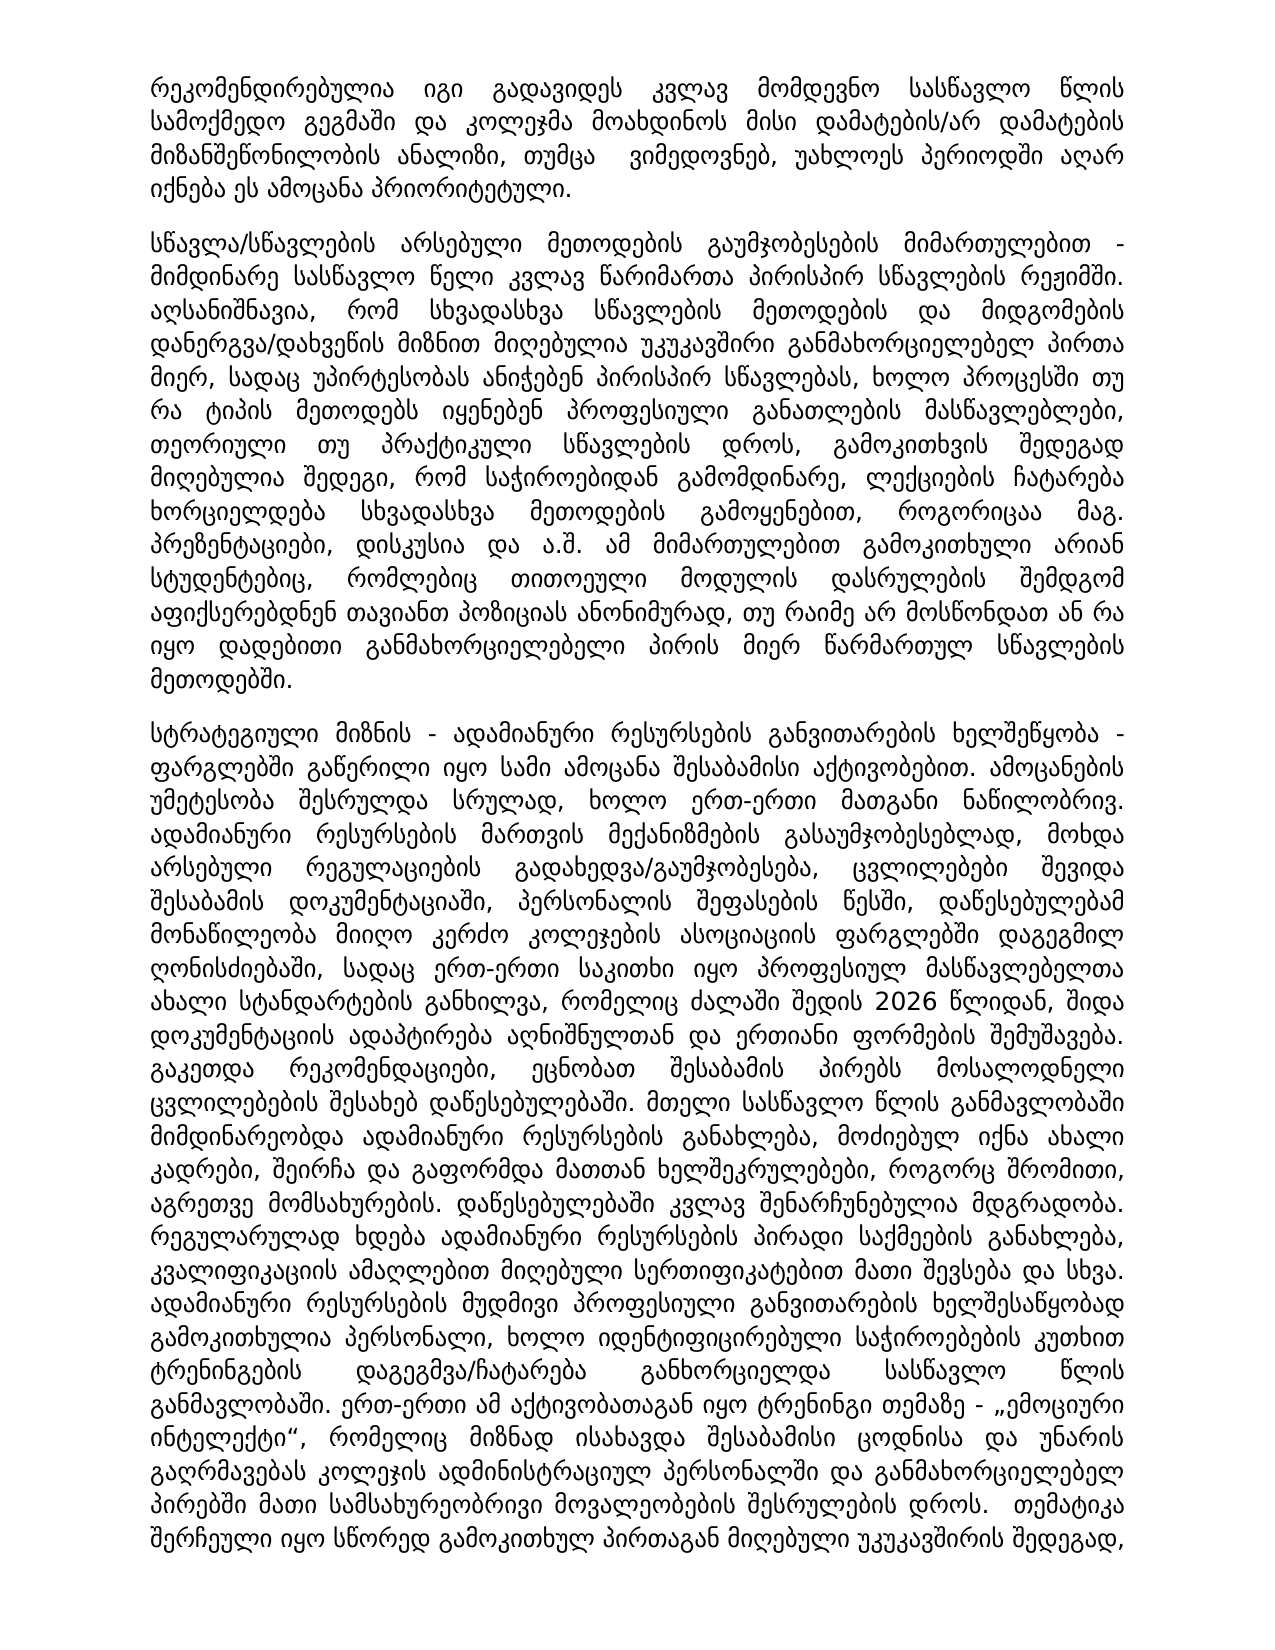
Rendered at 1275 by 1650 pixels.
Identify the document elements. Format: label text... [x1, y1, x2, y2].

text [150, 719, 1125, 1553]
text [150, 74, 1125, 204]
text სწავლა/სწავლების არსებული მეთოდების გაუმჯობესების მიმართულებით - მიმდინარე სასწავლო წელი კვლავ წარიმართა პირისპირ სწავლების რეჟიმში. აღსანიშნავია, რომ სხვადასხვა სწავლების მეთოდების და მიდგომების დანერგვა/დახვეწის მიზნით მიღებულია უკუკავშირი განმახორციელებელ პირთა მიერ, სადაც უპირტესობას ანიჭებენ პირისპირ სწავლებას, ხოლო პროცესში თუ რა ტიპის მეთოდებს იყენებენ პროფესიული განათლების მასწავლებლები, თეორიული თუ პრაქტიკული სწავლების დროს, გამოკითხვის შედეგად მიღებულია შედეგი, რომ საჭიროებიდან გამომდინარე, ლექციების ჩატარება ხორციელდება სხვადასხვა მეთოდების გამოყენებით, როგორიცაა მაგ. პრეზენტაციები, დისკუსია და ა.შ. ამ მიმართულებით გამოკითხული არიან სტუდენტებიც, რომლებიც თითოეული მოდულის დასრულების შემდგომ აფიქსერებდნენ თავიანთ პოზიციას ანონიმურად, თუ რაიმე არ მოსწონდათ ან რა იყო დადებითი განმახორციელებელი პირის მიერ წარმართულ სწავლების მეთოდებში. [150, 229, 1125, 694]
